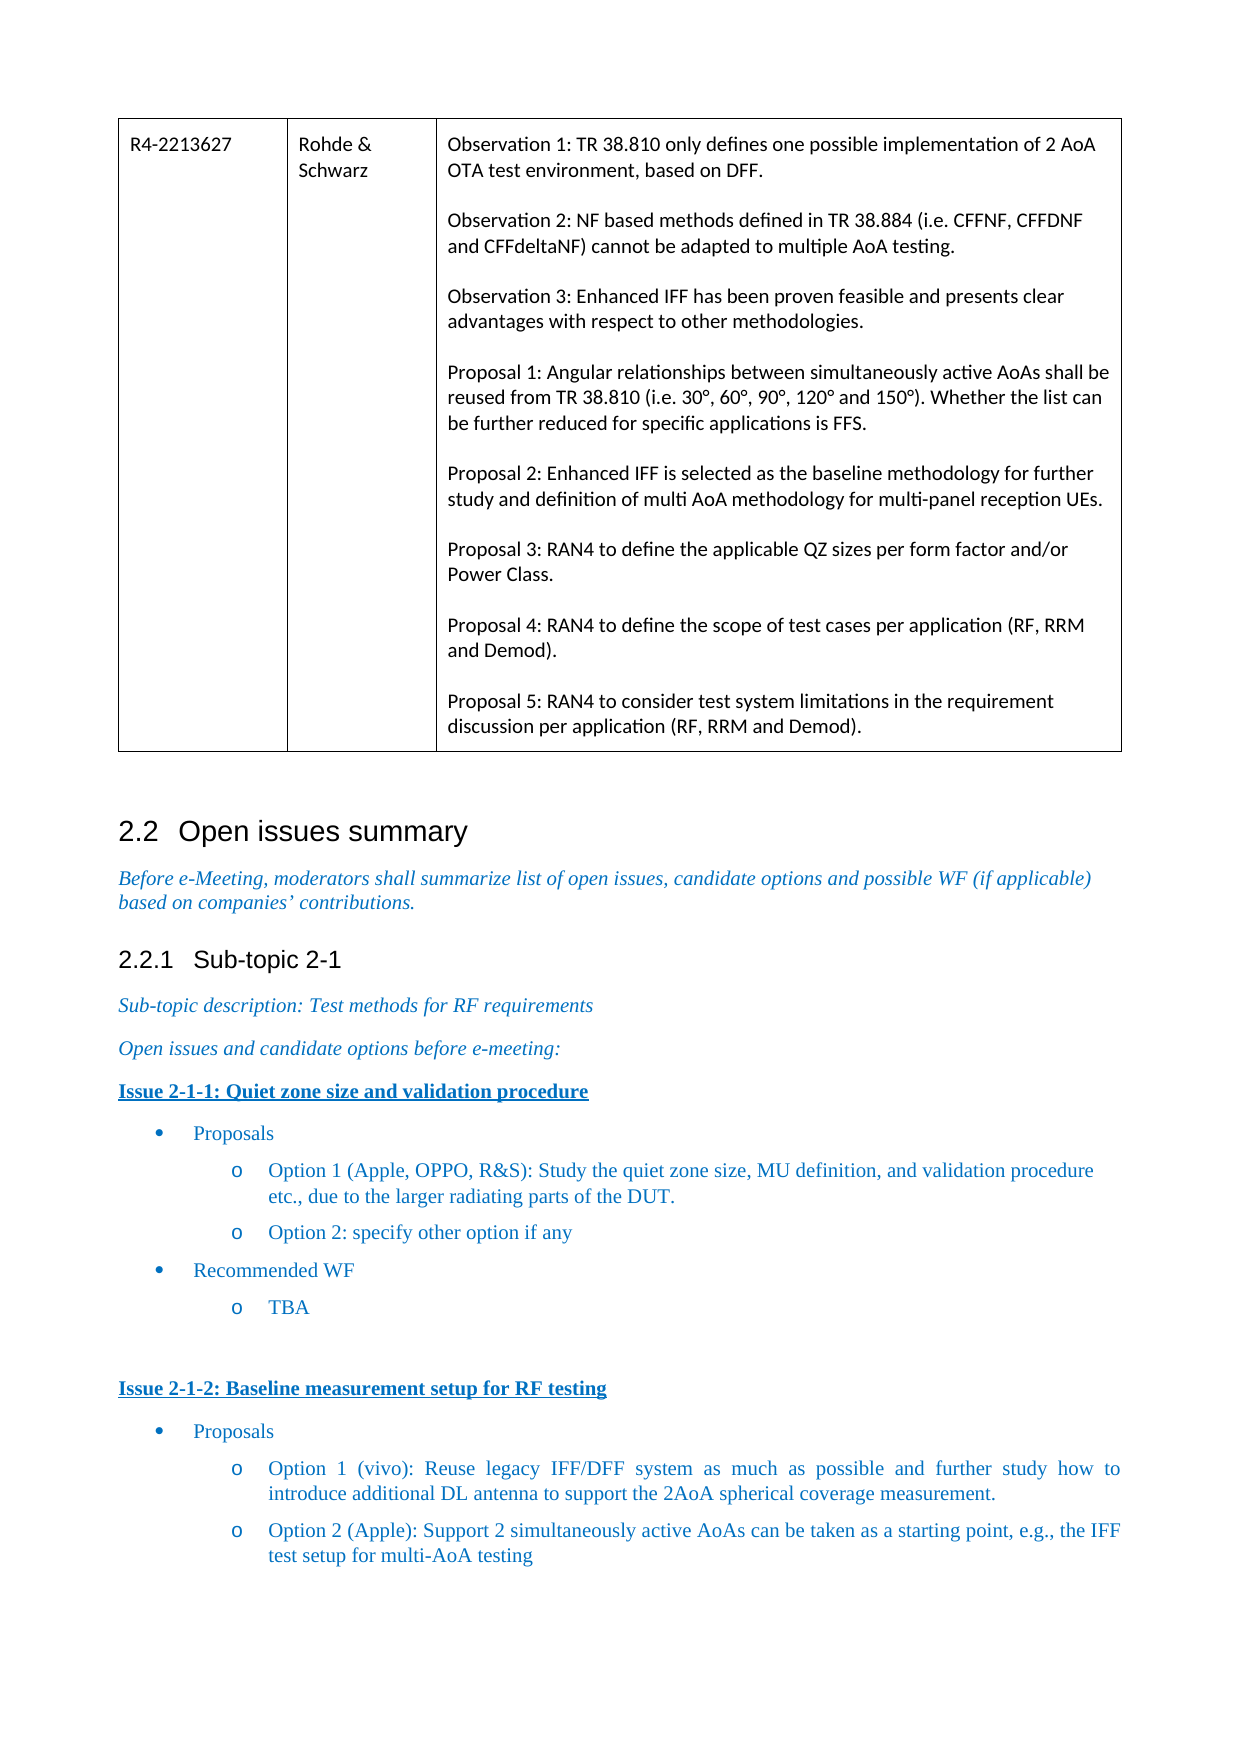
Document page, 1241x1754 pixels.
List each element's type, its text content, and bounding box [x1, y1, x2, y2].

text Before e-Meeting, moderators shall summarize list of open issues, candidate options and possible WF (if applicable) based on companies’ contributions. [118, 866, 1122, 914]
list Option 2: specify other option if any [231, 1220, 1122, 1246]
text Issue 2-1-1: Quiet zone size and validation procedure [118, 1078, 1122, 1103]
text Issue 2-1-2: Baseline measurement setup for RF testing [118, 1376, 1122, 1400]
subtitle Open issues summary [118, 814, 1122, 847]
subtitle Sub-topic 2-1 [118, 945, 1122, 974]
table_cell Observation 1: TR 38.810 only defines one possible implementation of 2 AoA OTA test environment, based on DFF. Observation 2: NF based methods defined in TR 38.884 (i.e. CFFNF, CFFDNF and CFFdeltaNF) cannot be adapted to multiple AoA testing. Observation 3: Enhanced IFF has been proven feasible and presents clear advantages with respect to other methodologies. Proposal 1: Angular relationships between simultaneously active AoAs shall be reused from TR 38.810 (i.e. 30°, 60°, 90°, 120° and 150°). Whether the list can be further reduced for specific applications is FFS. Proposal 2: Enhanced IFF is selected as the baseline methodology for further study and definition of multi AoA methodology for multi-panel reception UEs. Proposal 3: RAN4 to define the applicable QZ sizes per form factor and/or Power Class. Proposal 4: RAN4 to define the scope of test cases per application (RF, RRM and Demod). Proposal 5: RAN4 to consider test system limitations in the requirement discussion per application (RF, RRM and Demod). [437, 119, 1121, 751]
list Option 1 (vivo): Reuse legacy IFF/DFF system as much as possible and further study how to introduce additional DL antenna to support the 2AoA spherical coverage measurement. [231, 1455, 1122, 1505]
table_cell R4-2213627 [119, 119, 287, 751]
text Sub-topic description: Test methods for RF requirements [118, 993, 1122, 1017]
list Proposals [156, 1121, 1122, 1145]
table_cell Rohde & Schwarz [288, 119, 436, 751]
list Option 1 (Apple, OPPO, R&S): Study the quiet zone size, MU definition, and validation procedure etc., due to the larger radiating parts of the DUT. [231, 1158, 1122, 1208]
text Open issues and candidate options before e-meeting: [118, 1036, 1122, 1060]
list Recommended WF [156, 1258, 1122, 1282]
list Proposals [156, 1419, 1122, 1443]
list Option 2 (Apple): Support 2 simultaneously active AoAs can be taken as a starting point, e.g., the IFF test setup for multi-AoA testing [231, 1518, 1122, 1567]
list TBA [231, 1295, 1122, 1321]
